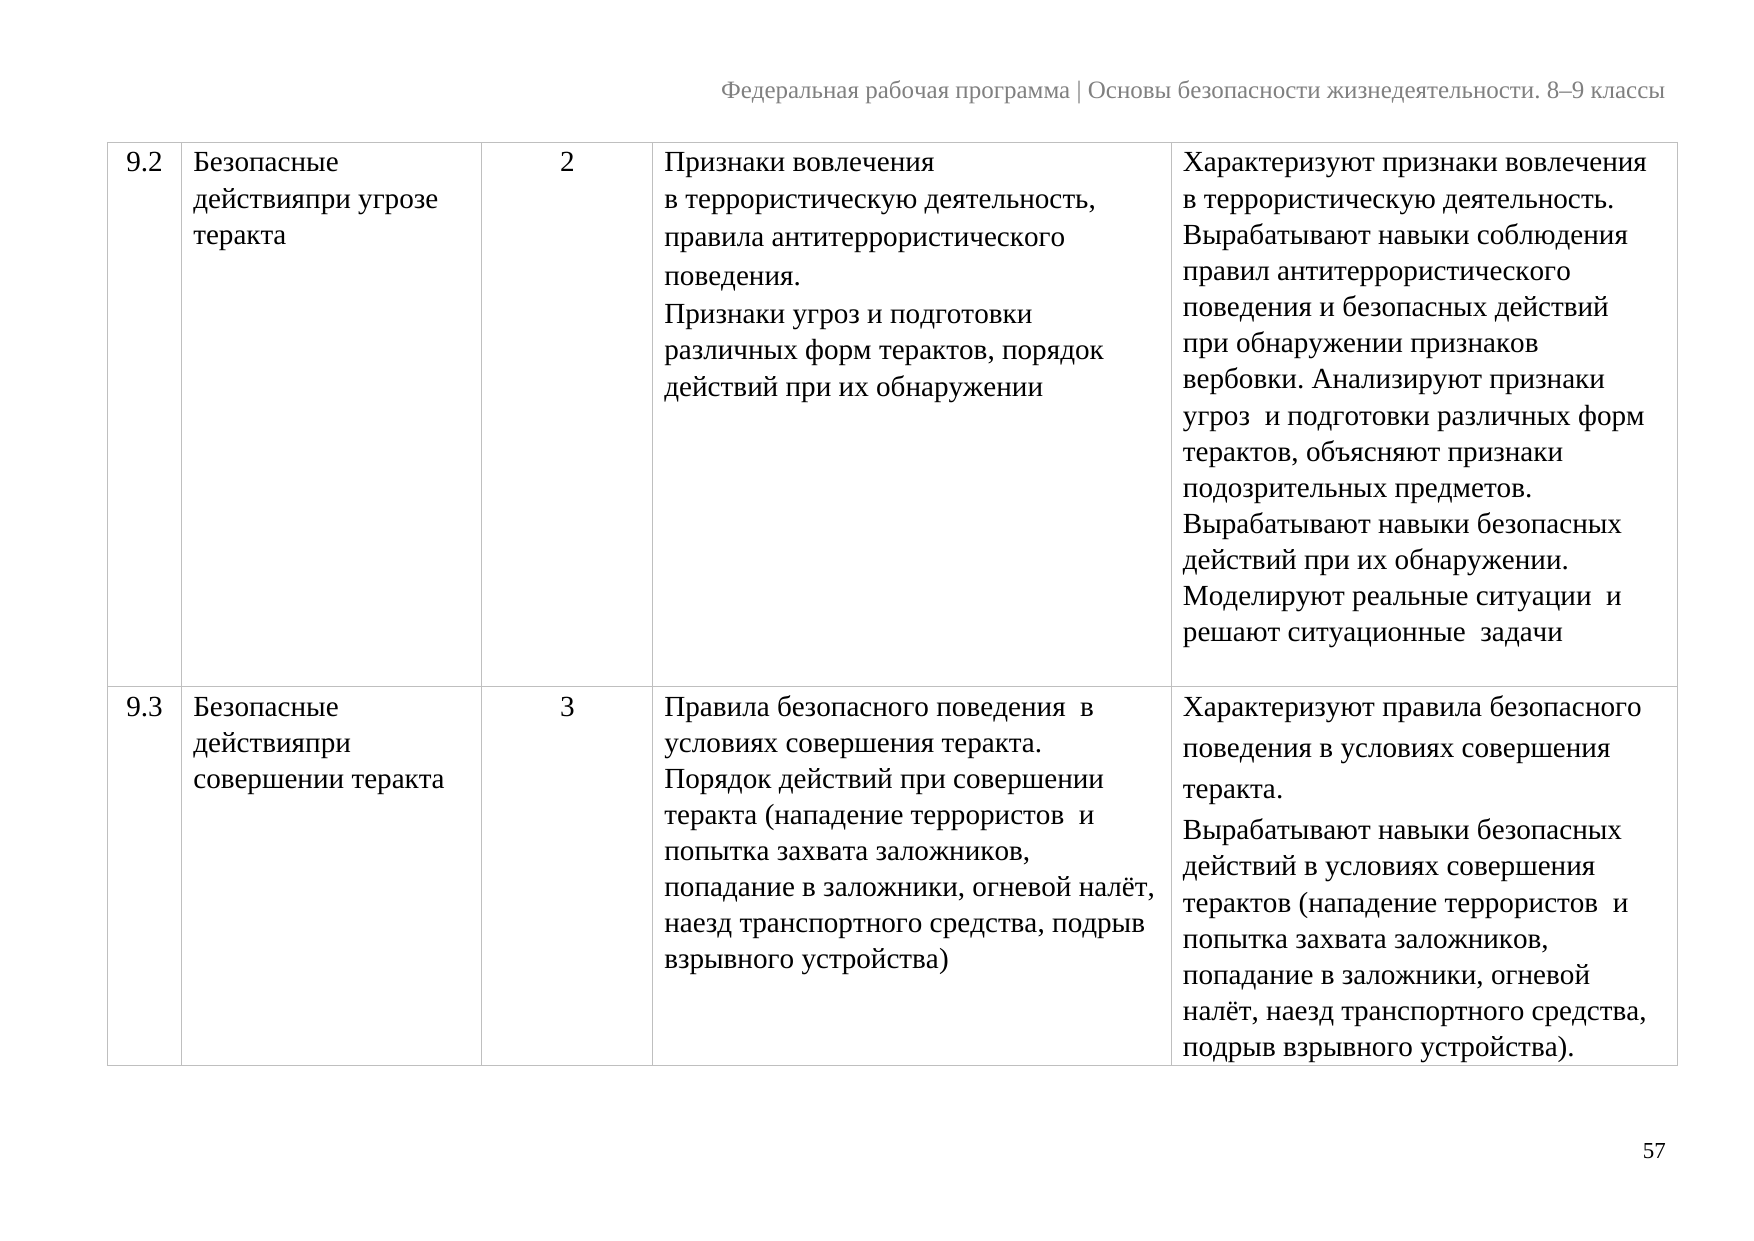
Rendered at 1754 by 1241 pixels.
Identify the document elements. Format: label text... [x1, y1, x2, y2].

table_cell 9.3 [108, 687, 181, 1065]
table_cell Безопасные действияпри совершении теракта [182, 687, 481, 1065]
table_cell Характеризуют правила безопасного поведения в условиях совершения теракта. Вырабатывают навыки безопасных действий в условиях совершения терактов (нападение террористов и попытка захвата заложников, попадание в заложники, огневой налёт, наезд транспортного средства, подрыв взрывного устройства). [1172, 687, 1677, 1065]
table_cell 2 [482, 143, 652, 686]
table_cell 3 [482, 687, 652, 1065]
table_cell Характеризуют признаки вовлечения в террористическую деятельность. Вырабатывают навыки соблюдения правил антитеррористического поведения и безопасных действий при обнаружении признаков вербовки. Анализируют признаки угроз и подготовки различных форм терактов, объясняют признаки подозрительных предметов. Вырабатывают навыки безопасных действий при их обнаружении. Моделируют реальные ситуации и решают ситуационные задачи [1172, 143, 1677, 686]
table_cell Признаки вовлечения в террористическую деятельность, правила антитеррористического поведения. Признаки угроз и подготовки различных форм терактов, порядок действий при их обнаружении [653, 143, 1171, 686]
table_cell Безопасные действияпри угрозе теракта [182, 143, 481, 686]
table_cell 9.2 [108, 143, 181, 686]
table_cell Правила безопасного поведения в условиях совершения теракта. Порядок действий при совершении теракта (нападение террористов и попытка захвата заложников, попадание в заложники, огневой налёт, наезд транспортного средства, подрыв взрывного устройства) [653, 687, 1171, 1065]
